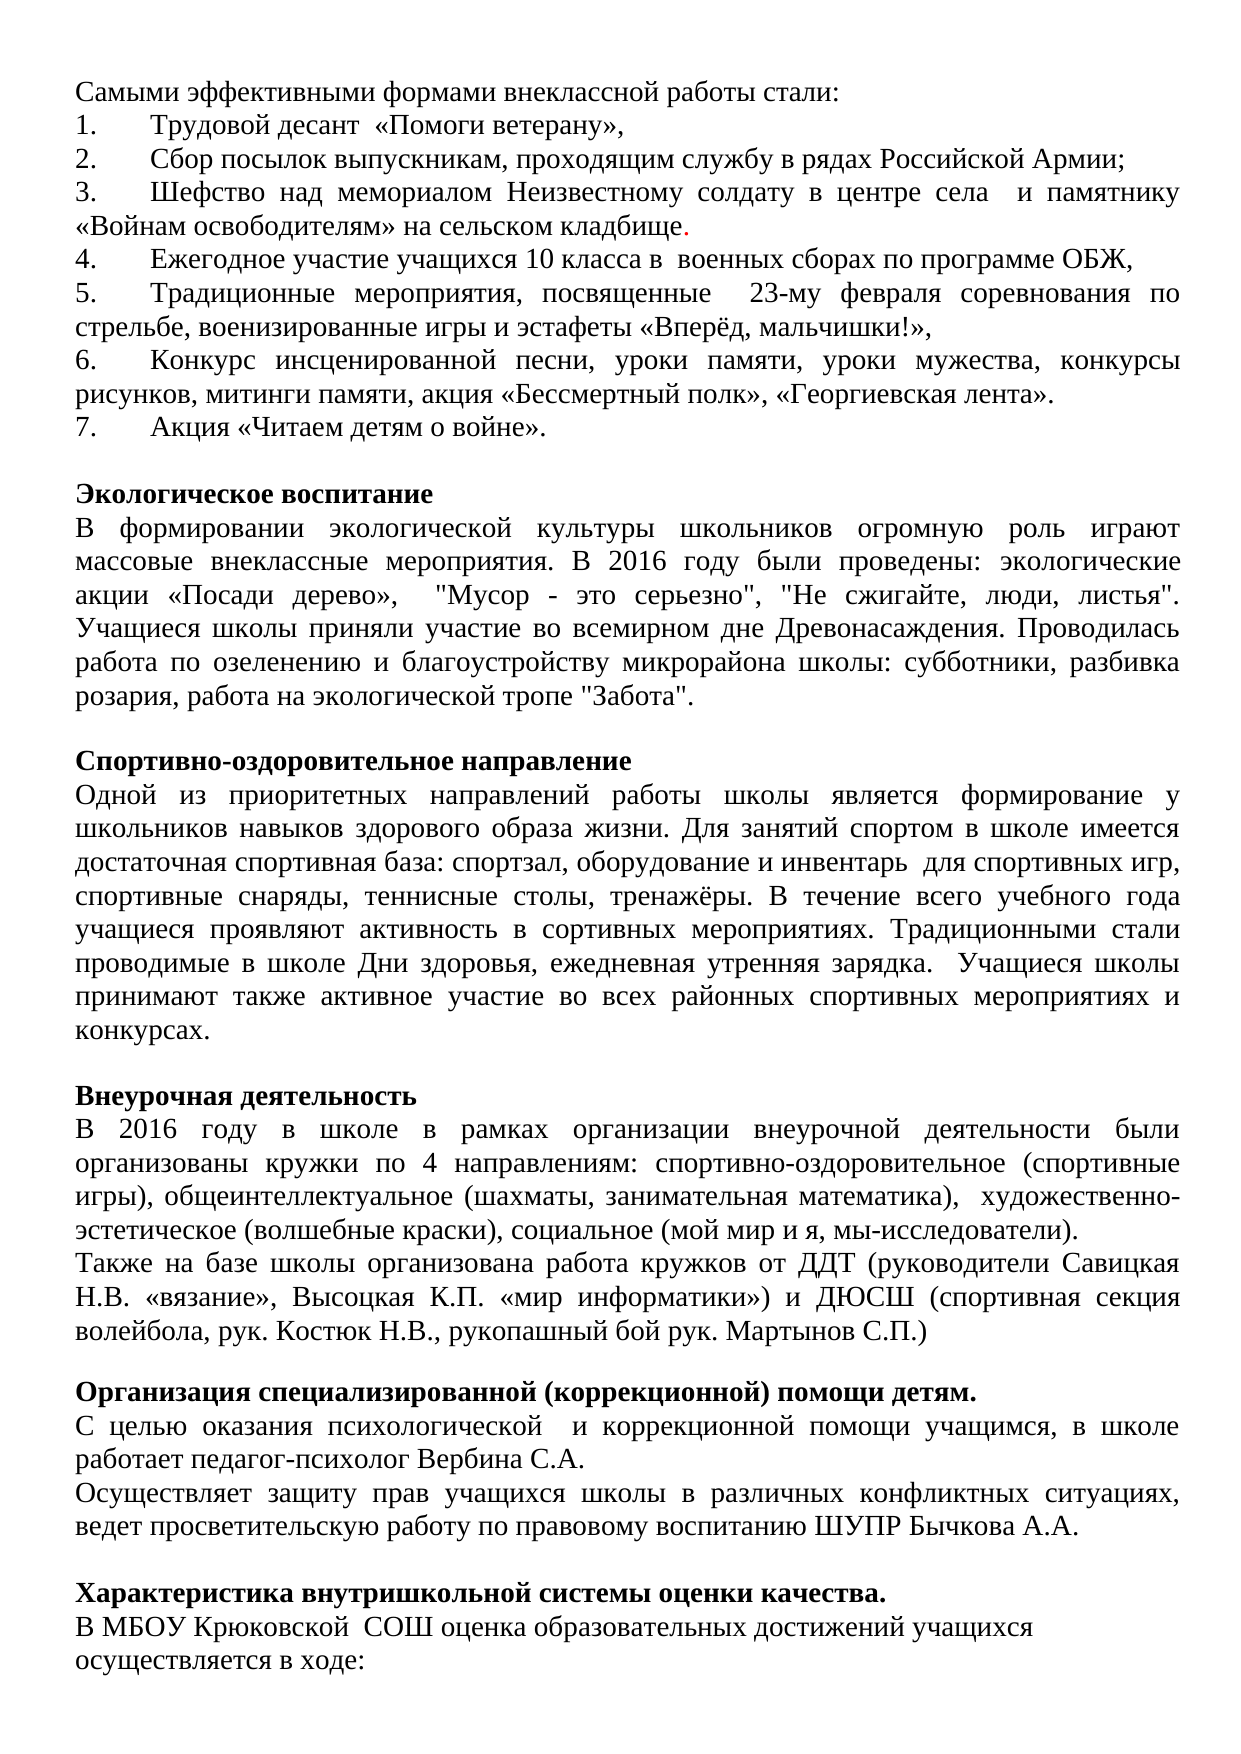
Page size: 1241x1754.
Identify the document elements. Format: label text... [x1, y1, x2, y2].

list осуществляется в ходе: [75, 1642, 1181, 1676]
list С целью оказания психологической и коррекционной помощи учащимся, в школе работает педагог-психолог Вербина С.А. [75, 1408, 1181, 1475]
list Ежегодное участие учащихся 10 класса в военных сборах по программе ОБЖ, [75, 242, 1181, 275]
list В 2016 году в школе в рамках организации внеурочной деятельности были организованы кружки по 4 направлениям: спортивно-оздоровительное (спортивные игры), общеинтеллектуальное (шахматы, занимательная математика), художественно-эстетическое (волшебные краски), социальное (мой мир и я, мы-исследователи). [75, 1111, 1181, 1246]
text Одной из приоритетных направлений работы школы является формирование у школьников навыков здорового образа жизни. Для занятий спортом в школе имеется достаточная спортивная база: спортзал, оборудование и инвентарь для спортивных игр, спортивные снаряды, теннисные столы, тренажёры. В течение всего учебного года учащиеся проявляют активность в сортивных мероприятиях. Традиционными стали проводимые в школе Дни здоровья, ежедневная утренняя зарядка. Учащиеся школы принимают также активное участие во всех районных спортивных мероприятиях и конкурсах. [75, 777, 1181, 1045]
list В МБОУ Крюковской СОШ оценка образовательных достижений учащихся [75, 1609, 1181, 1642]
list Самыми эффективными формами внеклассной работы стали: [75, 74, 1181, 107]
text В формировании экологической культуры школьников огромную роль играют массовые внеклассные мероприятия. В 2016 году были проведены: экологические акции «Посади дерево», "Мусор - это серьезно", "Не сжигайте, люди, листья". Учащиеся школы приняли участие во всемирном дне Древонасаждения. Проводилась работа по озеленению и благоустройству микрорайона школы: субботники, разбивка розария, работа на экологической тропе "Забота". [75, 510, 1181, 711]
list Организация специализированной (коррекционной) помощи детям. [75, 1374, 1181, 1408]
list Трудовой десант «Помоги ветерану», [75, 107, 1181, 141]
list Шефство над мемориалом Неизвестному солдату в центре села и памятнику «Войнам освободителям» на сельском кладбище. [75, 174, 1181, 242]
list Осуществляет защиту прав учащихся школы в различных конфликтных ситуациях, ведет просветительскую работу по правовому воспитанию ШУПР Бычкова А.А. [75, 1475, 1181, 1542]
list Конкурс инсценированной песни, уроки памяти, уроки мужества, конкурсы рисунков, митинги памяти, акция «Бессмертный полк», «Георгиевская лента». [75, 342, 1181, 409]
list Традиционные мероприятия, посвященные 23-му февраля соревнования по стрельбе, военизированные игры и эстафеты «Вперёд, мальчишки!», [75, 275, 1181, 342]
list Акция «Читаем детям о войне». [75, 409, 1181, 443]
list Сбор посылок выпускникам, проходящим службу в рядах Российской Армии; [75, 141, 1181, 174]
list Экологическое воспитание [75, 476, 1181, 510]
subtitle Спортивно-оздоровительное направление [75, 743, 1181, 777]
list Также на базе школы организована работа кружков от ДДТ (руководители Савицкая Н.В. «вязание», Высоцкая К.П. «мир информатики») и ДЮСШ (спортивная секция волейбола, рук. Костюк Н.В., рукопашный бой рук. Мартынов С.П.) [75, 1246, 1181, 1346]
list Характеристика внутришкольной системы оценки качества. [75, 1575, 1181, 1609]
list Внеурочная деятельность [75, 1078, 1181, 1111]
